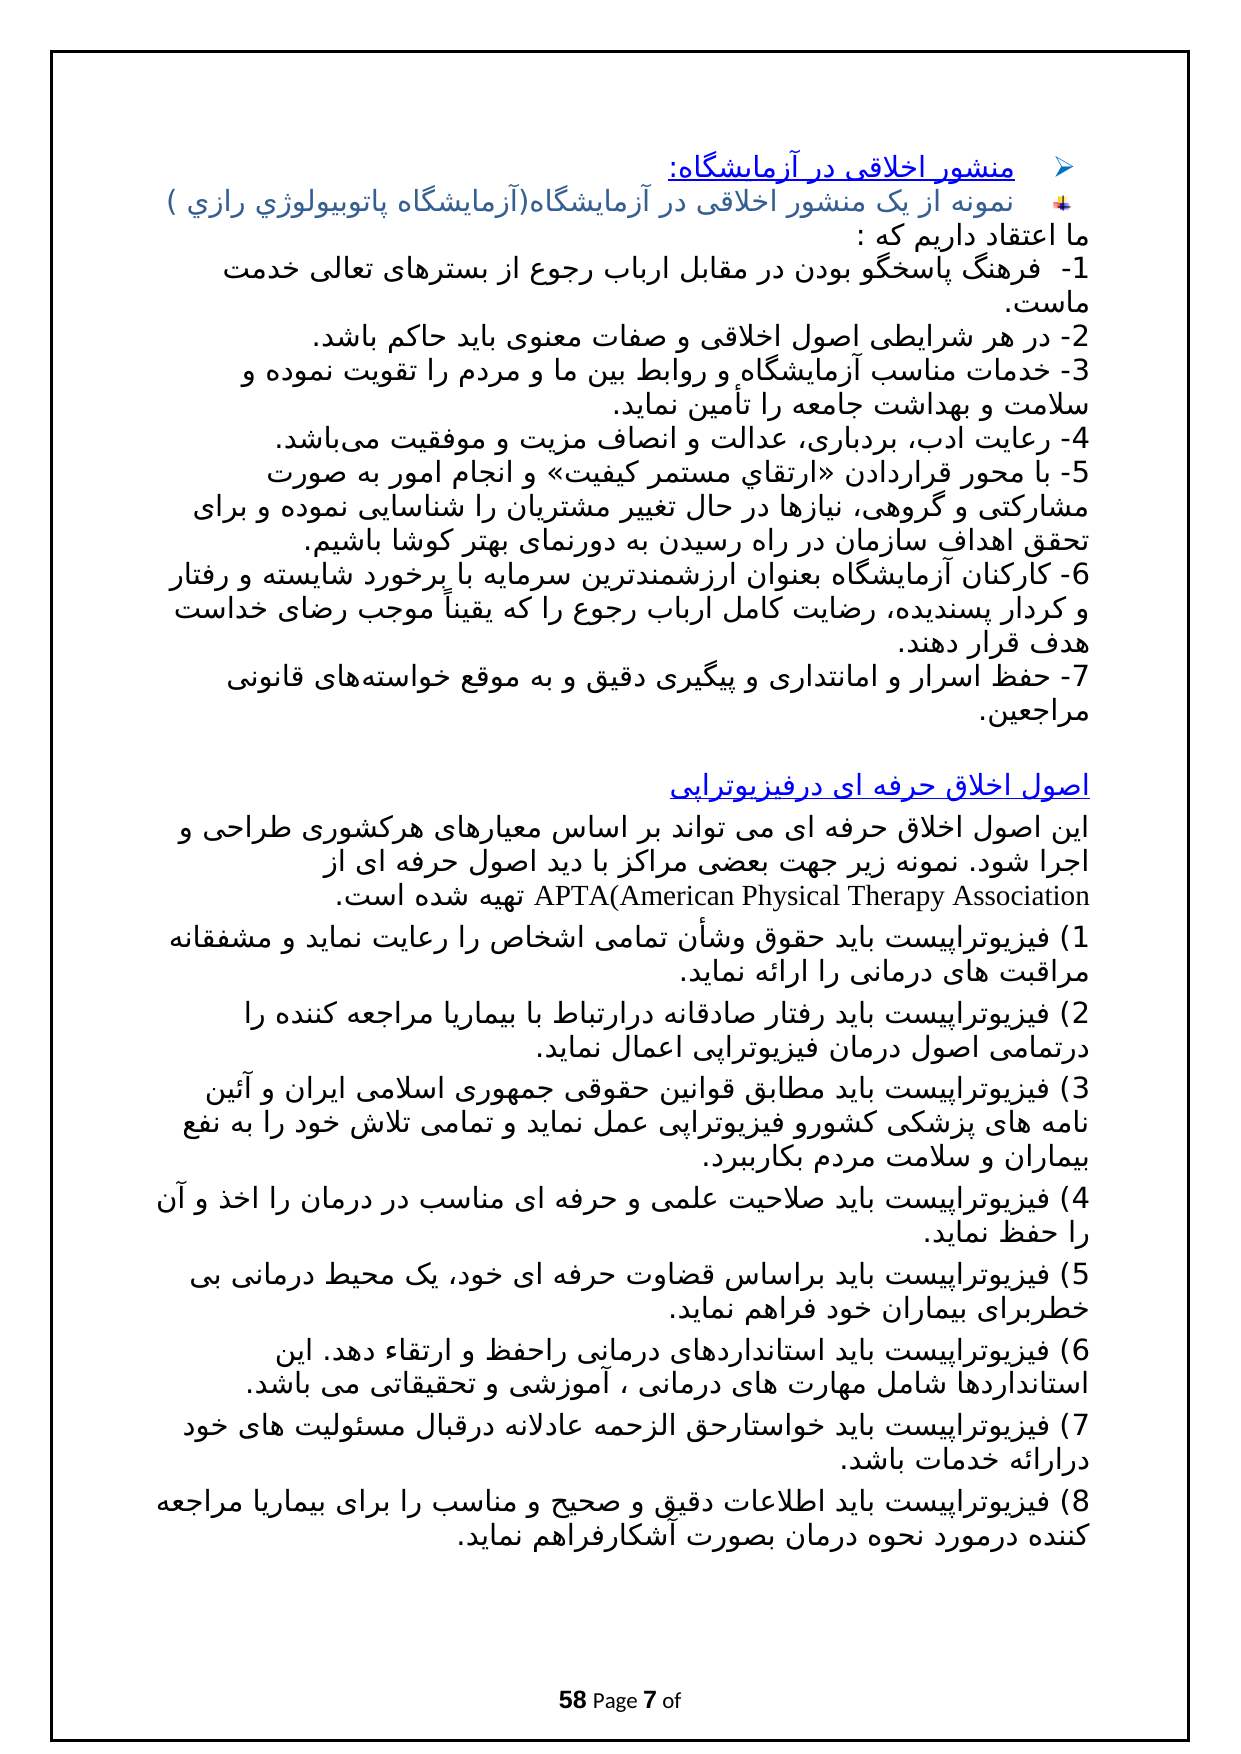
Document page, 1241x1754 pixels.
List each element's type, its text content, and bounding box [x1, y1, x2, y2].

text 5) فیزیوتراپیست باید براساس قضاوت حرفه ای خود، یک محیط درمانی بی خطربرای بیماران خود فراهم نماید. [150, 1257, 1090, 1325]
text 2) فیزیوتراپیست باید رفتار صادقانه درارتباط با بیماریا مراجعه کننده را درتمامی اصول درمان فیزیوتراپی اعمال نماید. [150, 996, 1090, 1064]
text 2- در هر شرایطی اصول اخلاقی و صفات معنوی باید حاکم باشد. [150, 320, 1090, 354]
text 3) فیزیوتراپیست باید مطابق قوانین حقوقی جمهوری اسلامی ایران و آئین نامه های پزشکی کشورو فیزیوتراپی عمل نماید و تمامی تلاش خود را به نفع بیماران و سلامت مردم بکارببرد. [150, 1072, 1090, 1174]
picture [1053, 194, 1071, 211]
list منشور اخلاقی در آزمایشگاه: [150, 150, 1053, 184]
text 3- خدمات مناسب آزمایشگاه و روابط بین ما و مردم را تقویت نموده و سلامت و بهداشت جامعه را تأمین نماید. [150, 354, 1090, 422]
text 6) فیزیوتراپیست باید استانداردهای درمانی راحفظ و ارتقاء دهد. این استانداردها شامل مهارت های درمانی ، آموزشی و تحقیقاتی می باشد. [150, 1333, 1090, 1401]
text 4) فیزیوتراپیست باید صلاحیت علمی و حرفه ای مناسب در درمان را اخذ و آن را حفظ نماید. [150, 1181, 1090, 1249]
text 7) فیزیوتراپیست باید خواستارحق الزحمه عادلانه درقبال مسئولیت های خود درارائه خدمات باشد. [150, 1409, 1090, 1477]
text 6- کارکنان آزمایشگاه بعنوان ارزشمندترین سرمایه با برخورد شایسته و رفتار و کردار پسندیده، رضایت کامل ارباب رجوع را که یقیناً موجب رضای خداست هدف قرار ‌دهند. [150, 557, 1090, 659]
text 5- با محور قراردادن «ارتقاي مستمر کیفیت» و انجام امور به صورت مشارکتی و گروهی، نیازها در حال تغییر مشتریان را شناسایی نموده و برای تحقق اهداف سازمان در راه رسیدن به دورنمای بهتر کوشا باشیم. [150, 456, 1090, 557]
text 8) فیزیوتراپیست باید اطلاعات دقیق و صحیح و مناسب را برای بیماریا مراجعه کننده درمورد نحوه درمان بصورت آشکارفراهم نماید. [150, 1484, 1090, 1552]
text 7- حفظ اسرار و امانتداری و پیگیری دقیق و به موقع خواسته‌های قانونی مراجعین. [150, 659, 1090, 727]
text اصول اخلاق حرفه ای درفیزیوتراپی [150, 769, 1090, 803]
text 4- رعایت ادب، بردباری، عدالت و انصاف مزیت و موفقیت می‌باشد. [150, 422, 1090, 456]
text 1) فیزیوتراپیست باید حقوق وشأن تمامی اشخاص را رعایت نماید و مشفقانه مراقبت های درمانی را ارائه نماید. [150, 920, 1090, 988]
list نمونه از یک منشور اخلاقی در آزمایشگاه(آزمایشگاه پاتوبيولوژي رازي ) [150, 184, 1053, 218]
text ما اعتقاد داريم كه : [150, 218, 1090, 252]
text 1- فرهنگ پاسخگو بودن در مقابل ارباب رجوع از بسترهای تعالی خدمت ماست. [150, 252, 1090, 320]
text این اصول اخلاق حرفه ای می تواند بر اساس معیارهای هرکشوری طراحی و اجرا شود. نمونه زیر جهت بعضی مراکز با دید اصول حرفه ای از APTA(American Physical Therapy Association تهیه شده است. [150, 810, 1090, 912]
